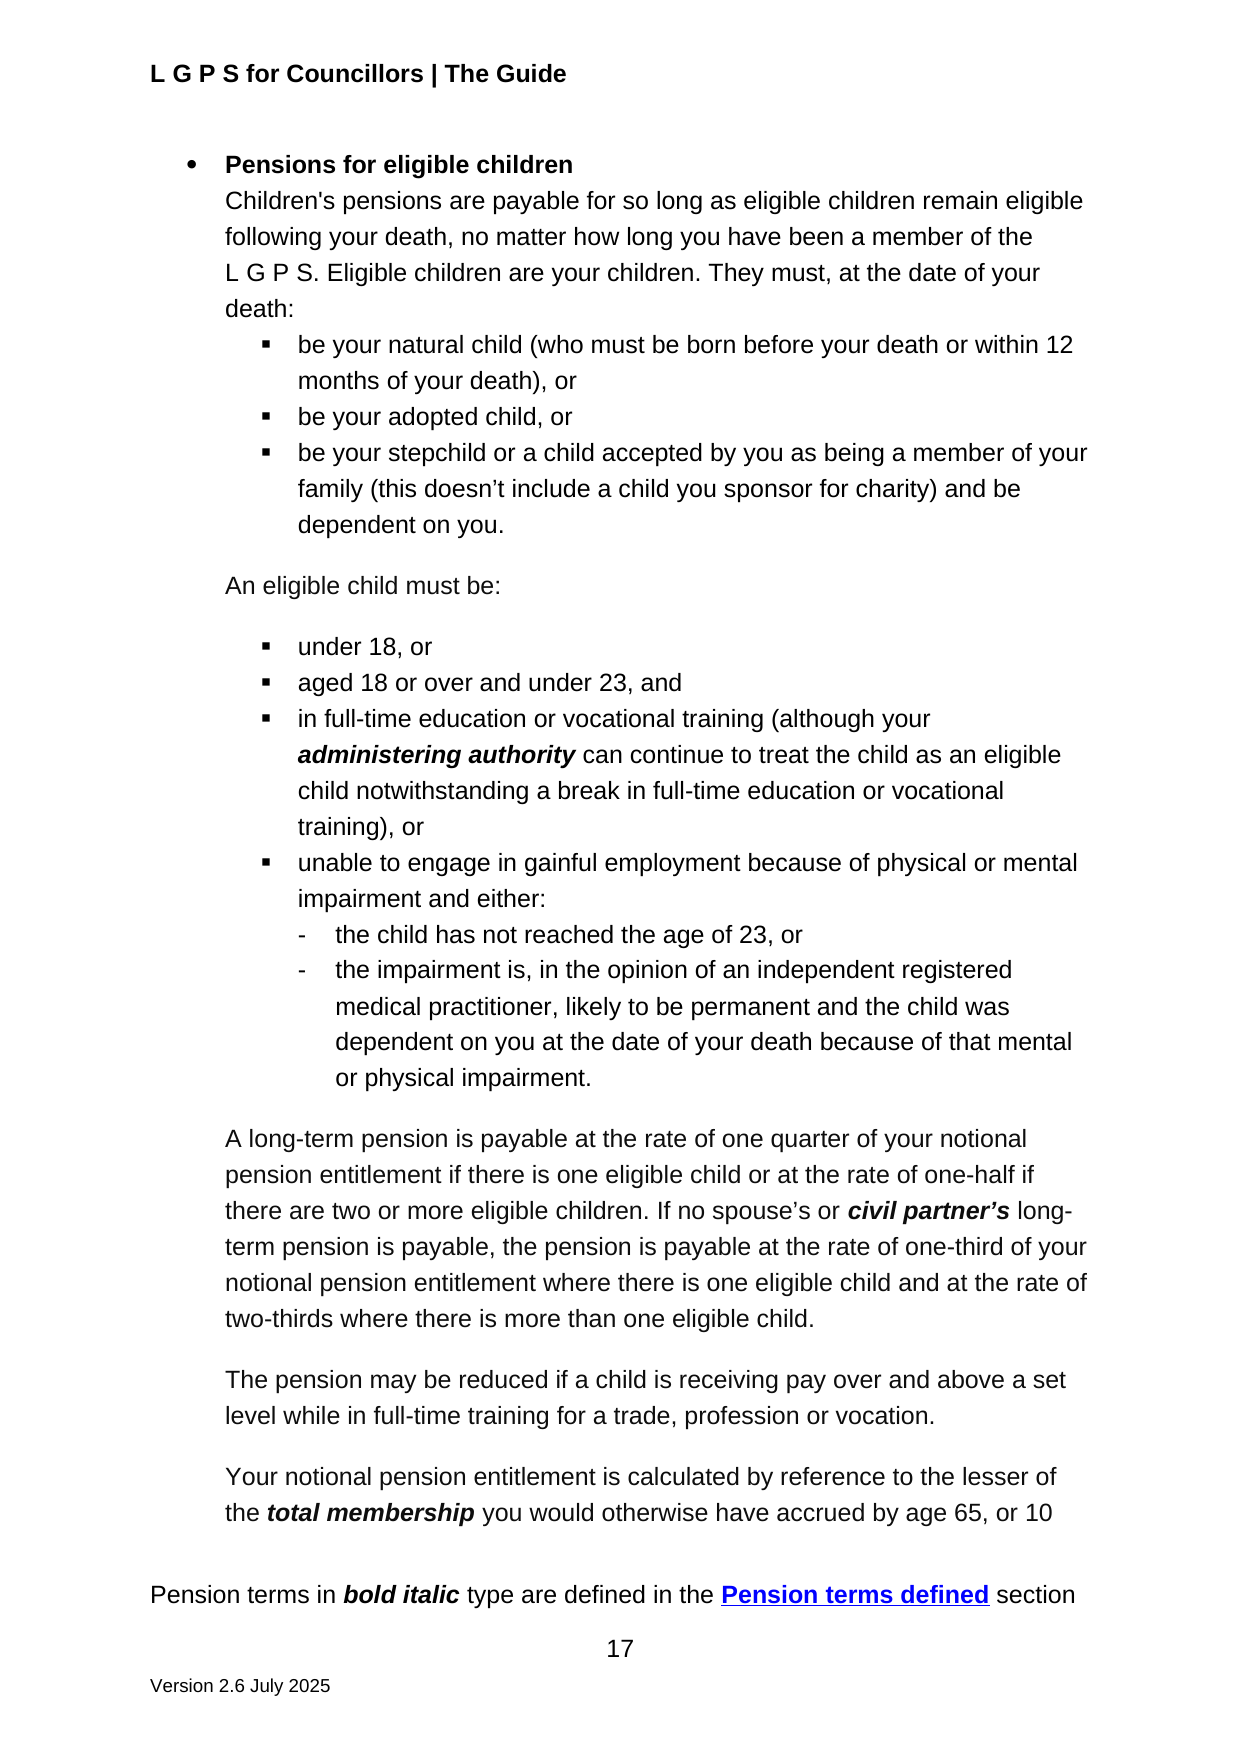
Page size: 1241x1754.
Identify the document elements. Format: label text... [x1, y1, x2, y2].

text A long-term pension is payable at the rate of one quarter of your notional pension entitlement if there is one eligible child or at the rate of one-half if there are two or more eligible children. If no spouse’s or civil partner’s long-term pension is payable, the pension is payable at the rate of one-third of your notional pension entitlement where there is one eligible child and at the rate of two-thirds where there is more than one eligible child. [225, 1124, 1090, 1333]
text The pension may be reduced if a child is receiving pay over and above a set level while in full-time training for a trade, profession or vocation. [225, 1365, 1090, 1429]
text An eligible child must be: [225, 571, 1090, 599]
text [225, 1462, 1090, 1526]
list in full-time education or vocational training (although your administering authority can continue to treat the child as an eligible child notwithstanding a break in full-time education or vocational training), or [260, 704, 1090, 840]
list the impairment is, in the opinion of an independent registered medical practitioner, likely to be permanent and the child was dependent on you at the date of your death because of that mental or physical impairment. [298, 956, 1090, 1092]
list be your natural child (who must be born before your death or within 12 months of your death), or [260, 330, 1090, 394]
list be your stepchild or a child accepted by you as being a member of your family (this doesn’t include a child you sponsor for charity) and be dependent on you. [260, 438, 1090, 538]
list aged 18 or over and under 23, and [260, 668, 1090, 697]
list the child has not reached the age of 23, or [298, 919, 1090, 948]
list under 18, or [260, 632, 1090, 661]
list Pensions for eligible children Children's pensions are payable for so long as eligible children remain eligible following your death, no matter how long you have been a member of the L G P S. Eligible children are your children. They must, at the date of your death: [187, 150, 1090, 323]
list be your adopted child, or [260, 402, 1090, 431]
list unable to engage in gainful employment because of physical or mental impairment and either: [260, 848, 1090, 912]
